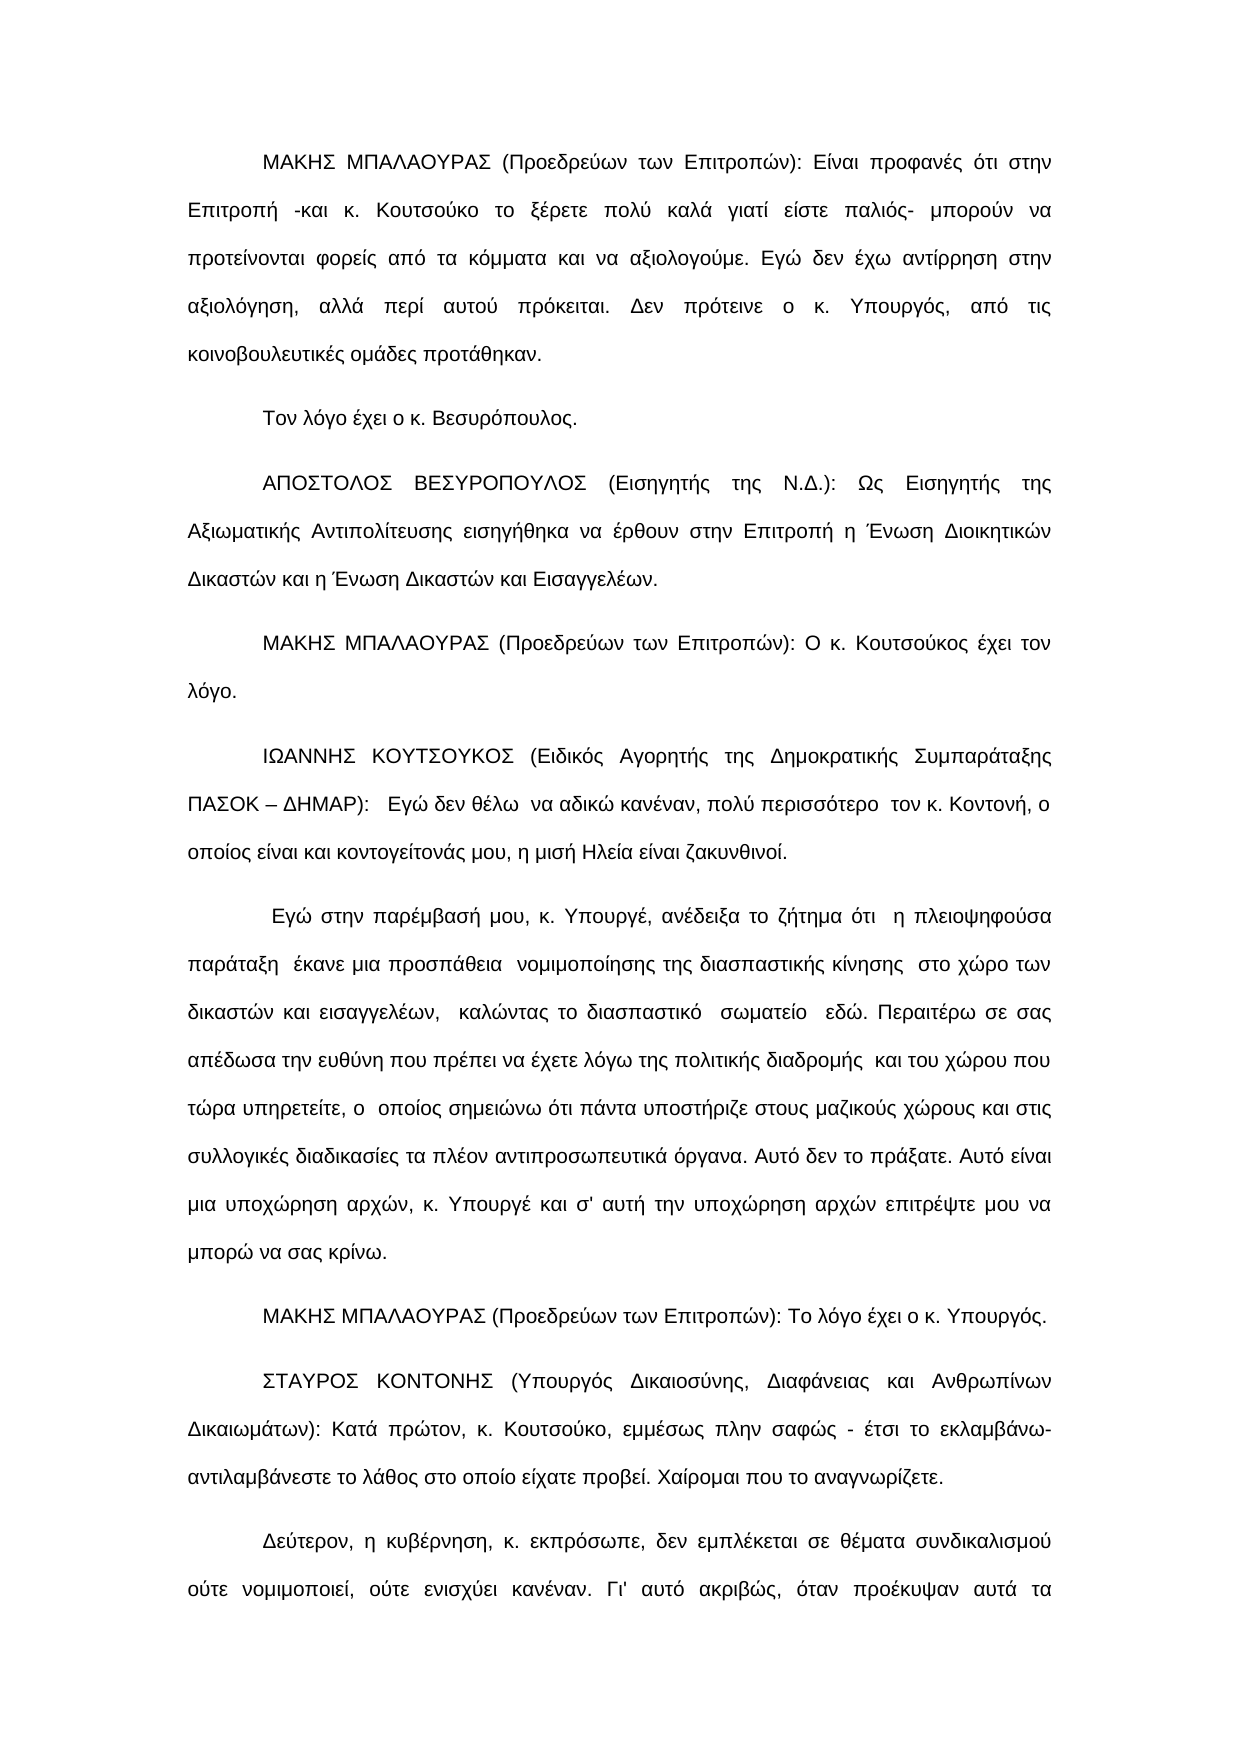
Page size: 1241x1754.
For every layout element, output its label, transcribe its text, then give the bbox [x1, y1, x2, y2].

text ΜΑΚΗΣ ΜΠΑΛΑΟΥΡΑΣ (Προεδρεύων των Επιτροπών): Ο κ. Κουτσούκος έχει τον λόγο. [187, 631, 1053, 703]
text ΑΠΟΣΤΟΛΟΣ ΒΕΣΥΡΟΠΟΥΛΟΣ (Εισηγητής της Ν.Δ.): Ως Εισηγητής της Αξιωματικής Αντιπολίτευσης εισηγήθηκα να έρθουν στην Επιτροπή η Ένωση Διοικητικών Δικαστών και η Ένωση Δικαστών και Εισαγγελέων. [187, 471, 1053, 591]
text ΜΑΚΗΣ ΜΠΑΛΑΟΥΡΑΣ (Προεδρεύων των Επιτροπών): Είναι προφανές ότι στην Επιτροπή -και κ. Κουτσούκο το ξέρετε πολύ καλά γιατί είστε παλιός- μπορούν να προτείνονται φορείς από τα κόμματα και να αξιολογούμε. Εγώ δεν έχω αντίρρηση στην αξιολόγηση, αλλά περί αυτού πρόκειται. Δεν πρότεινε ο κ. Υπουργός, από τις κοινοβουλευτικές ομάδες προτάθηκαν. [187, 150, 1053, 366]
text ΜΑΚΗΣ ΜΠΑΛΑΟΥΡΑΣ (Προεδρεύων των Επιτροπών): Το λόγο έχει ο κ. Υπουργός. [187, 1304, 1053, 1328]
text Εγώ στην παρέμβασή μου, κ. Υπουργέ, ανέδειξα το ζήτημα ότι η πλειοψηφούσα παράταξη έκανε μια προσπάθεια νομιμοποίησης της διασπαστικής κίνησης στο χώρο των δικαστών και εισαγγελέων, καλώντας το διασπαστικό σωματείο εδώ. Περαιτέρω σε σας απέδωσα την ευθύνη που πρέπει να έχετε λόγω της πολιτικής διαδρομής και του χώρου που τώρα υπηρετείτε, ο οποίος σημειώνω ότι πάντα υποστήριζε στους μαζικούς χώρους και στις συλλογικές διαδικασίες τα πλέον αντιπροσωπευτικά όργανα. Αυτό δεν το πράξατε. Αυτό είναι μια υποχώρηση αρχών, κ. Υπουργέ και σ' αυτή την υποχώρηση αρχών επιτρέψτε μου να μπορώ να σας κρίνω. [187, 904, 1053, 1263]
text Τον λόγο έχει ο κ. Βεσυρόπουλος. [187, 406, 1053, 430]
text ΙΩΑΝΝΗΣ ΚΟΥΤΣΟΥΚΟΣ (Ειδικός Αγορητής της Δημοκρατικής Συμπαράταξης ΠΑΣΟΚ – ΔΗΜΑΡ): Εγώ δεν θέλω να αδικώ κανέναν, πολύ περισσότερο τον κ. Κοντονή, ο οποίος είναι και κοντογείτονάς μου, η μισή Ηλεία είναι ζακυνθινοί. [187, 744, 1053, 863]
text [187, 1529, 1053, 1601]
text ΣΤΑΥΡΟΣ ΚΟΝΤΟΝΗΣ (Υπουργός Δικαιοσύνης, Διαφάνειας και Ανθρωπίνων Δικαιωμάτων): Κατά πρώτον, κ. Κουτσούκο, εμμέσως πλην σαφώς - έτσι το εκλαμβάνω- αντιλαμβάνεστε το λάθος στο οποίο είχατε προβεί. Χαίρομαι που το αναγνωρίζετε. [187, 1369, 1053, 1488]
